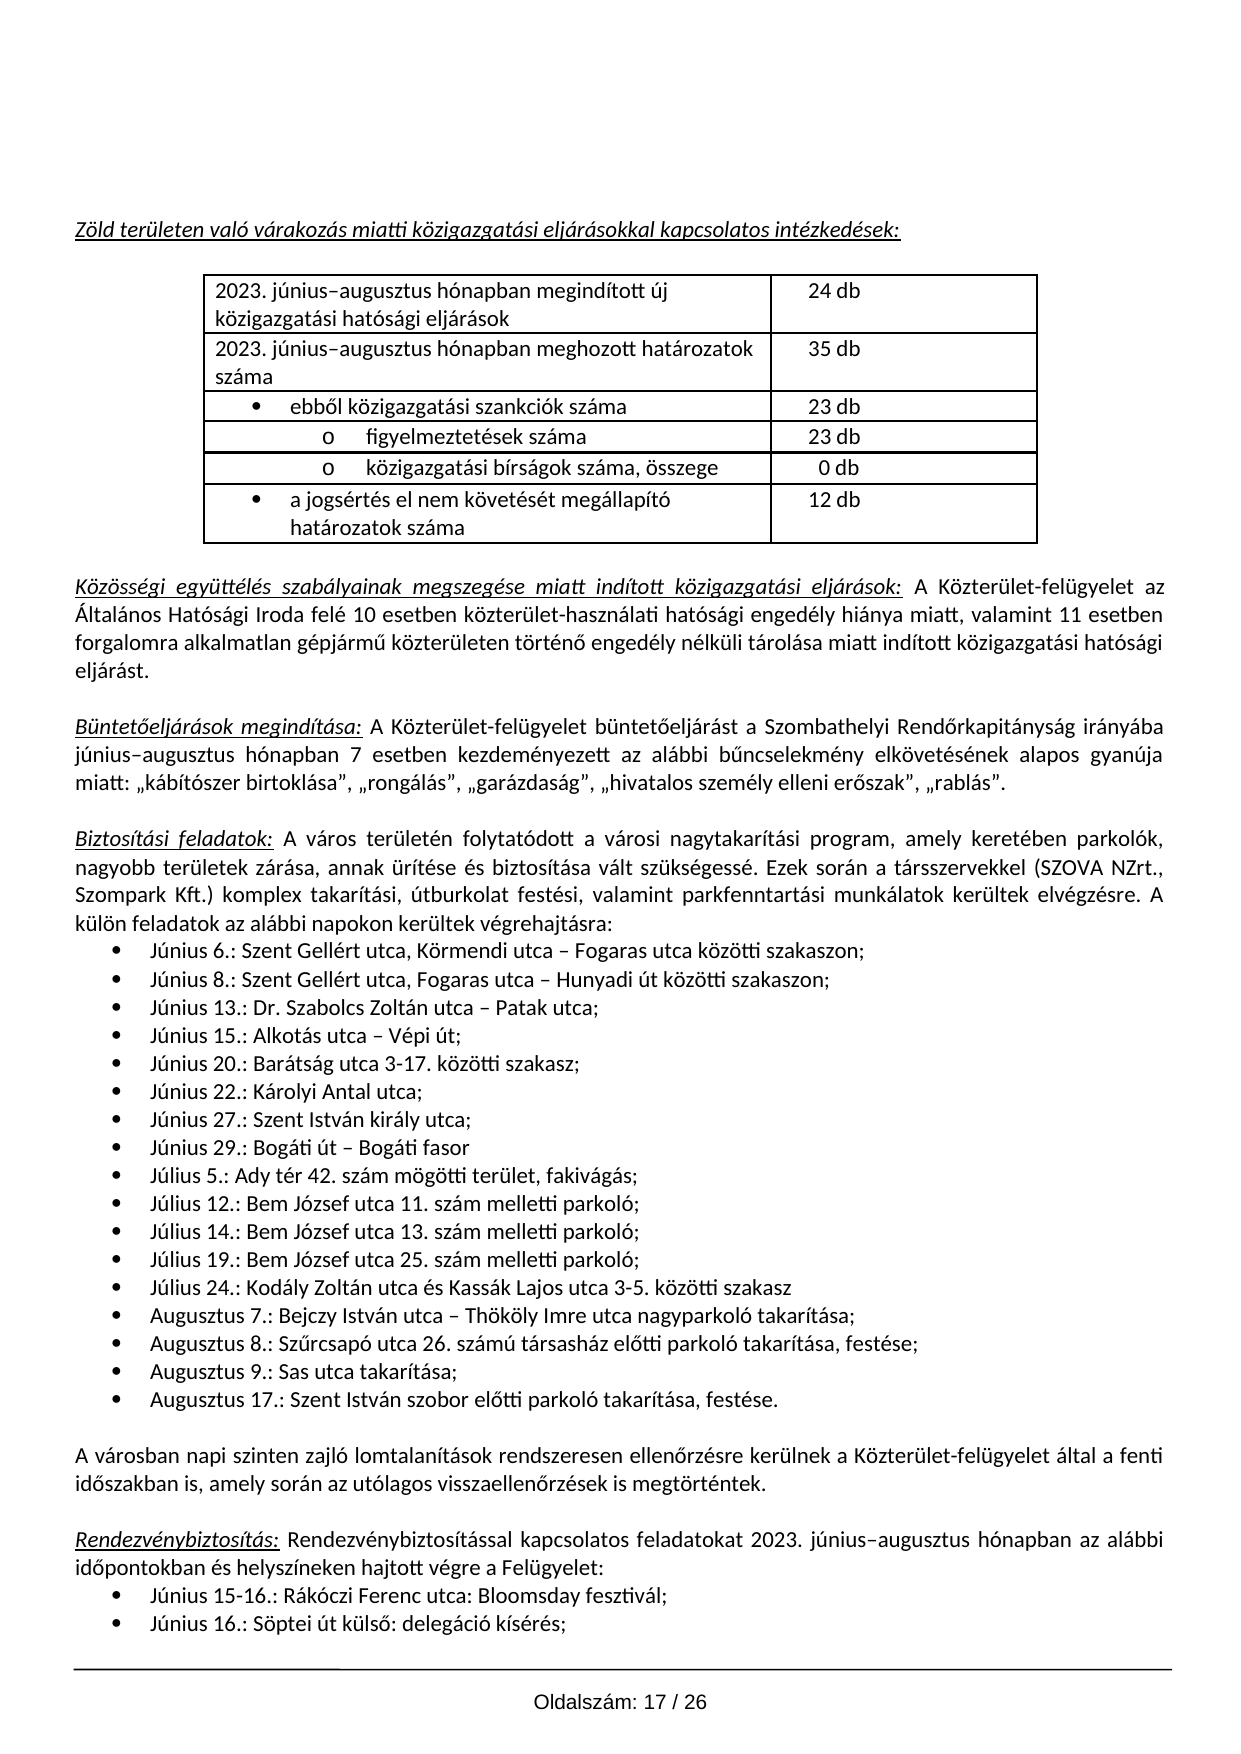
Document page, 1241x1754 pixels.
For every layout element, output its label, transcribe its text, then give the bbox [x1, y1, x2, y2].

table_cell 23 db [772, 422, 1036, 451]
list Június 13.: Dr. Szabolcs Zoltán utca – Patak utca; [112, 993, 1165, 1021]
list Augusztus 17.: Szent István szobor előtti parkoló takarítása, festése. [112, 1385, 1165, 1413]
text Közösségi együttélés szabályainak megszegése miatt indított közigazgatási eljárások: A Közterület-felügyelet az Általános Hatósági Iroda felé 10 esetben közterület-használati hatósági engedély hiánya miatt, valamint 11 esetben forgalomra alkalmatlan gépjármű közterületen történő engedély nélküli tárolása miatt indított közigazgatási hatósági eljárást. [75, 572, 1165, 684]
list Augusztus 8.: Szűrcsapó utca 26. számú társasház előtti parkoló takarítása, festése; [112, 1329, 1165, 1357]
table_header 24 db [772, 276, 1036, 332]
list Július 24.: Kodály Zoltán utca és Kassák Lajos utca 3-5. közötti szakasz [112, 1273, 1165, 1301]
list Június 8.: Szent Gellért utca, Fogaras utca – Hunyadi út közötti szakaszon; [112, 965, 1165, 993]
list Június 15-16.: Rákóczi Ferenc utca: Bloomsday fesztivál; [112, 1581, 1165, 1609]
text Rendezvénybiztosítás: Rendezvénybiztosítással kapcsolatos feladatokat 2023. június–augusztus hónapban az alábbi időpontokban és helyszíneken hajtott végre a Felügyelet: [75, 1525, 1165, 1581]
list Június 20.: Barátság utca 3-17. közötti szakasz; [112, 1049, 1165, 1077]
text Büntetőeljárások megindítása: A Közterület-felügyelet büntetőeljárást a Szombathelyi Rendőrkapitányság irányába június–augusztus hónapban 7 esetben kezdeményezett az alábbi bűncselekmény elkövetésének alapos gyanúja miatt: „kábítószer birtoklása”, „rongálás”, „garázdaság”, „hivatalos személy elleni erőszak”, „rablás”. [75, 712, 1165, 797]
text Biztosítási feladatok: A város területén folytatódott a városi nagytakarítási program, amely keretében parkolók, nagyobb területek zárása, annak ürítése és biztosítása vált szükségessé. Ezek során a társszervekkel (SZOVA NZrt., Szompark Kft.) komplex takarítási, útburkolat festési, valamint parkfenntartási munkálatok kerültek elvégzésre. A külön feladatok az alábbi napokon kerültek végrehajtásra: [75, 824, 1165, 937]
list Július 12.: Bem József utca 11. szám melletti parkoló; [112, 1189, 1165, 1217]
list Július 19.: Bem József utca 25. szám melletti parkoló; [112, 1245, 1165, 1273]
list Július 5.: Ady tér 42. szám mögötti terület, fakivágás; [112, 1161, 1165, 1189]
list Június 29.: Bogáti út – Bogáti fasor [112, 1133, 1165, 1161]
table_cell 23 db [772, 392, 1036, 420]
list Június 15.: Alkotás utca – Vépi út; [112, 1021, 1165, 1049]
table_cell ebből közigazgatási szankciók száma [205, 392, 770, 420]
table_cell a jogsértés el nem követését megállapító határozatok száma [205, 485, 770, 542]
list Augusztus 7.: Bejczy István utca – Thököly Imre utca nagyparkoló takarítása; [112, 1301, 1165, 1329]
table_cell figyelmeztetések száma [205, 422, 770, 451]
table_cell 35 db [772, 334, 1036, 390]
table_cell 0 db [772, 454, 1036, 483]
text Zöld területen való várakozás miatti közigazgatási eljárásokkal kapcsolatos intézkedések: [75, 215, 1165, 243]
table_header 2023. június–augusztus hónapban megindított új közigazgatási hatósági eljárások [205, 276, 770, 332]
table_cell 2023. június–augusztus hónapban meghozott határozatok száma [205, 334, 770, 390]
list Június 22.: Károlyi Antal utca; [112, 1077, 1165, 1105]
list Július 14.: Bem József utca 13. szám melletti parkoló; [112, 1217, 1165, 1245]
list Június 27.: Szent István király utca; [112, 1105, 1165, 1133]
list Augusztus 9.: Sas utca takarítása; [112, 1357, 1165, 1385]
table_cell közigazgatási bírságok száma, összege [205, 454, 770, 483]
text A városban napi szinten zajló lomtalanítások rendszeresen ellenőrzésre kerülnek a Közterület-felügyelet által a fenti időszakban is, amely során az utólagos visszaellenőrzések is megtörténtek. [75, 1441, 1165, 1497]
list Június 16.: Söptei út külső: delegáció kísérés; [112, 1609, 1165, 1637]
table_cell 12 db [772, 485, 1036, 542]
list Június 6.: Szent Gellért utca, Körmendi utca – Fogaras utca közötti szakaszon; [112, 937, 1165, 965]
